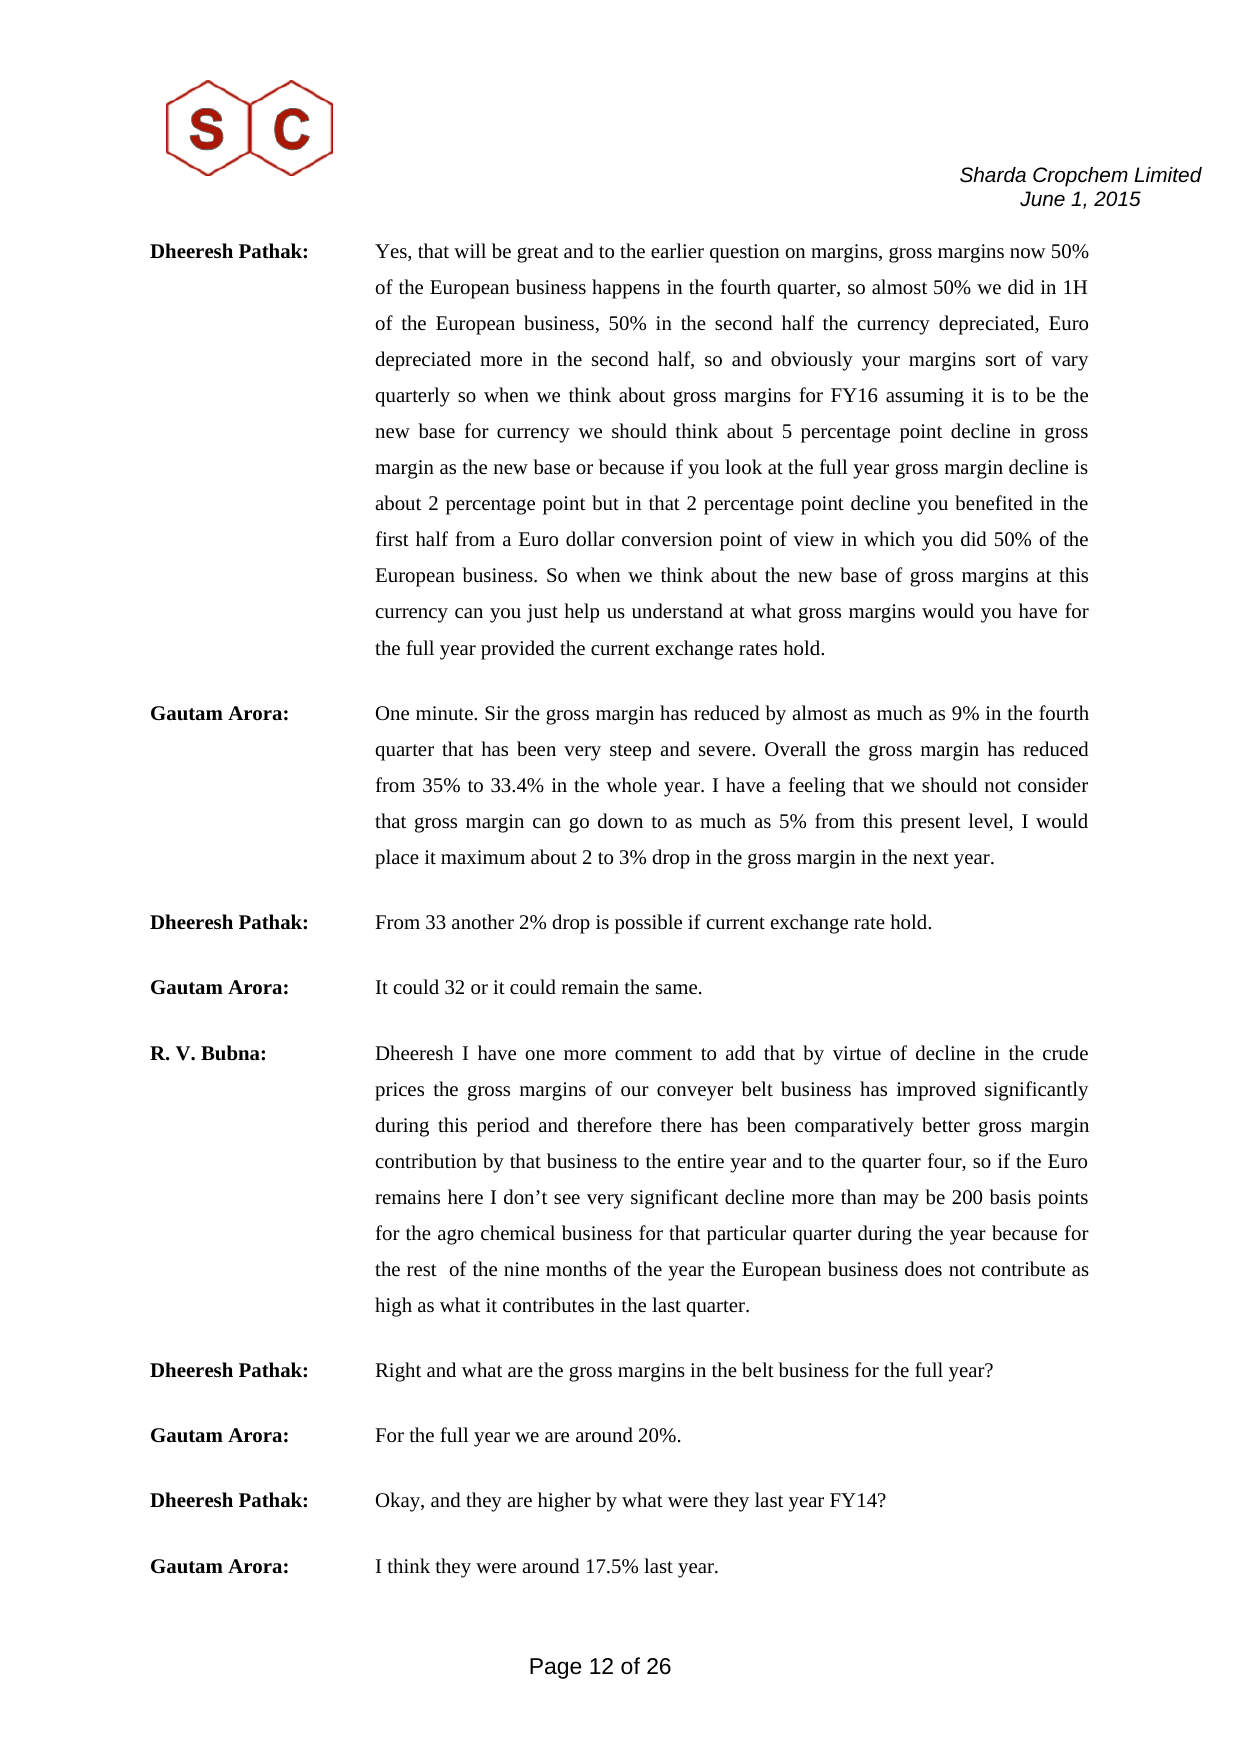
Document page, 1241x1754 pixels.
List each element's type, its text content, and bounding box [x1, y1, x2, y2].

picture [150, 75, 339, 182]
text R. V. Bubna: Dheeresh I have one more comment to add that by virtue of decline in the crude prices the gross margins of our conveyer belt business has improved significantly during this period and therefore there has been comparatively better gross margin contribution by that business to the entire year and to the quarter four, so if the Euro remains here I don’t see very significant decline more than may be 200 basis points for the agro chemical business for that particular quarter during the year because for the rest of the nine months of the year the European business does not contribute as high as what it contributes in the last quarter. [150, 1041, 1090, 1317]
text Dheeresh Pathak: Right and what are the gross margins in the belt business for the full year? [150, 1358, 1090, 1382]
text Dheeresh Pathak: From 33 another 2% drop is possible if current exchange rate hold. [150, 910, 1090, 934]
text Gautam Arora: I think they were around 17.5% last year. [150, 1554, 1090, 1578]
text Gautam Arora: For the full year we are around 20%. [150, 1423, 1090, 1447]
text Gautam Arora: It could 32 or it could remain the same. [150, 975, 1090, 999]
text Dheeresh Pathak: Okay, and they are higher by what were they last year FY14? [150, 1488, 1090, 1512]
text Gautam Arora: One minute. Sir the gross margin has reduced by almost as much as 9% in the fourth quarter that has been very steep and severe. Overall the gross margin has reduced from 35% to 33.4% in the whole year. I have a feeling that we should not consider that gross margin can go down to as much as 5% from this present level, I would place it maximum about 2 to 3% drop in the gross margin in the next year. [150, 701, 1090, 869]
text Dheeresh Pathak: Yes, that will be great and to the earlier question on margins, gross margins now 50% of the European business happens in the fourth quarter, so almost 50% we did in 1H of the European business, 50% in the second half the currency depreciated, Euro depreciated more in the second half, so and obviously your margins sort of vary quarterly so when we think about gross margins for FY16 assuming it is to be the new base for currency we should think about 5 percentage point decline in gross margin as the new base or because if you look at the full year gross margin decline is about 2 percentage point but in that 2 percentage point decline you benefited in the first half from a Euro dollar conversion point of view in which you did 50% of the European business. So when we think about the new base of gross margins at this currency can you just help us understand at what gross margins would you have for the full year provided the current exchange rates hold. [150, 239, 1090, 659]
